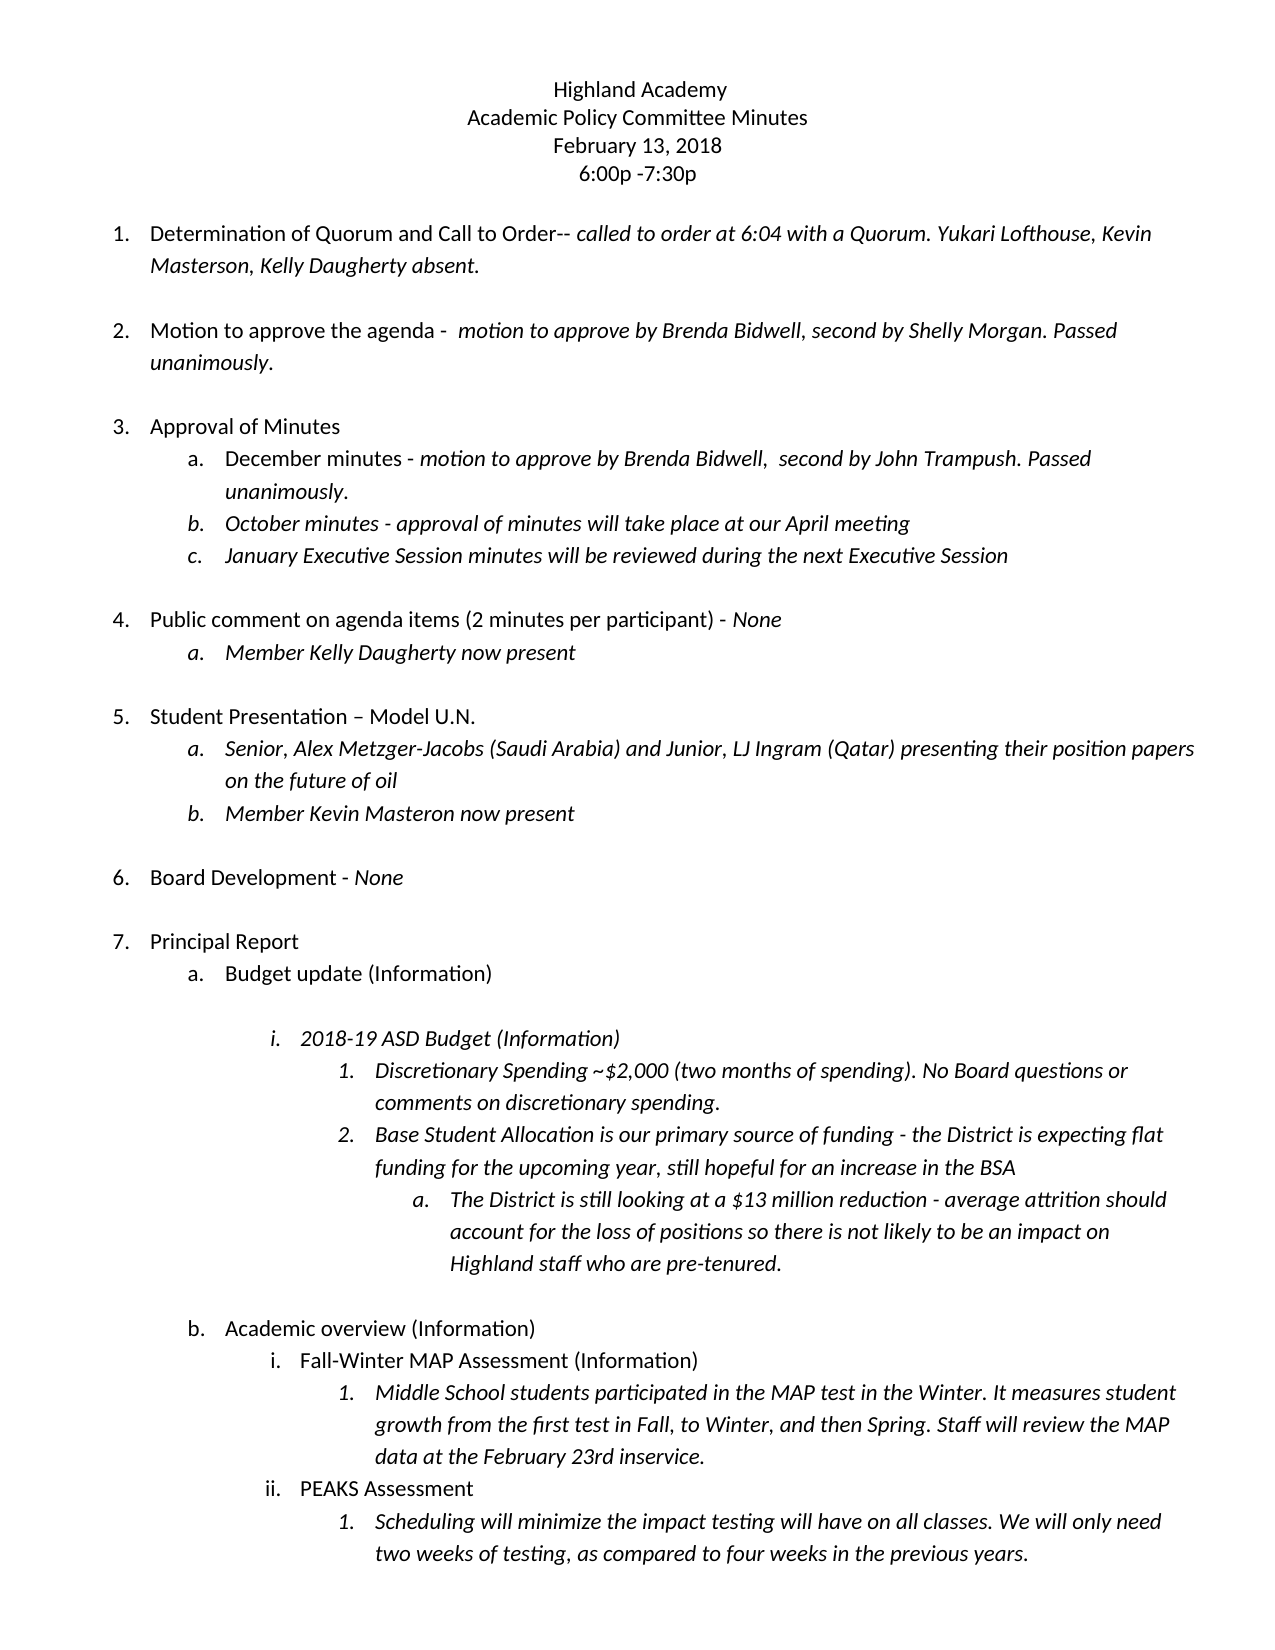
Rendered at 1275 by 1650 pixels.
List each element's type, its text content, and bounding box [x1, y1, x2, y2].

list 2018-19 ASD Budget (Information) [281, 1024, 1200, 1052]
text February 13, 2018 [75, 131, 1200, 159]
list January Executive Session minutes will be reviewed during the next Executive Session [187, 541, 1200, 569]
list The District is still looking at a $13 million reduction - average attrition should account for the loss of positions so there is not likely to be an impact on Highland staff who are pre-tenured. [412, 1185, 1200, 1277]
list Member Kevin Masteron now present [187, 799, 1200, 827]
list Board Development - None [112, 863, 1200, 891]
list Determination of Quorum and Call to Order-- called to order at 6:04 with a Quorum. Yukari Lofthouse, Kevin Masterson, Kelly Daugherty absent. [112, 219, 1200, 279]
list Base Student Allocation is our primary source of funding - the District is expecting flat funding for the upcoming year, still hopeful for an increase in the BSA [337, 1121, 1200, 1181]
list PEAKS Assessment [281, 1474, 1200, 1503]
list December minutes - motion to approve by Brenda Bidwell, second by John Trampush. Passed unanimously. [187, 444, 1200, 505]
text Highland Academy [75, 75, 1200, 103]
list Member Kelly Daugherty now present [187, 638, 1200, 666]
list October minutes - approval of minutes will take place at our April meeting [187, 509, 1200, 537]
list Approval of Minutes [112, 412, 1200, 440]
text Academic Policy Committee Minutes [75, 103, 1200, 131]
list Academic overview (Information) [187, 1314, 1200, 1342]
list Public comment on agenda items (2 minutes per participant) - None [112, 606, 1200, 633]
list Budget update (Information) [187, 959, 1200, 988]
text 6:00p -7:30p [75, 159, 1200, 187]
list Fall-Winter MAP Assessment (Information) [281, 1346, 1200, 1374]
list Middle School students participated in the MAP test in the Winter. It measures student growth from the first test in Fall, to Winter, and then Spring. Staff will review the MAP data at the February 23rd inservice. [337, 1378, 1200, 1470]
list Motion to approve the agenda - motion to approve by Brenda Bidwell, second by Shelly Morgan. Passed unanimously. [112, 316, 1200, 376]
list Scheduling will minimize the impact testing will have on all classes. We will only need two weeks of testing, as compared to four weeks in the previous years. [337, 1507, 1200, 1567]
list Principal Report [112, 927, 1200, 955]
list Student Presentation – Model U.N. [112, 702, 1200, 730]
list Senior, Alex Metzger-Jacobs (Saudi Arabia) and Junior, LJ Ingram (Qatar) presenting their position papers on the future of oil [187, 734, 1200, 794]
list Discretionary Spending ~$2,000 (two months of spending). No Board questions or comments on discretionary spending. [337, 1056, 1200, 1116]
